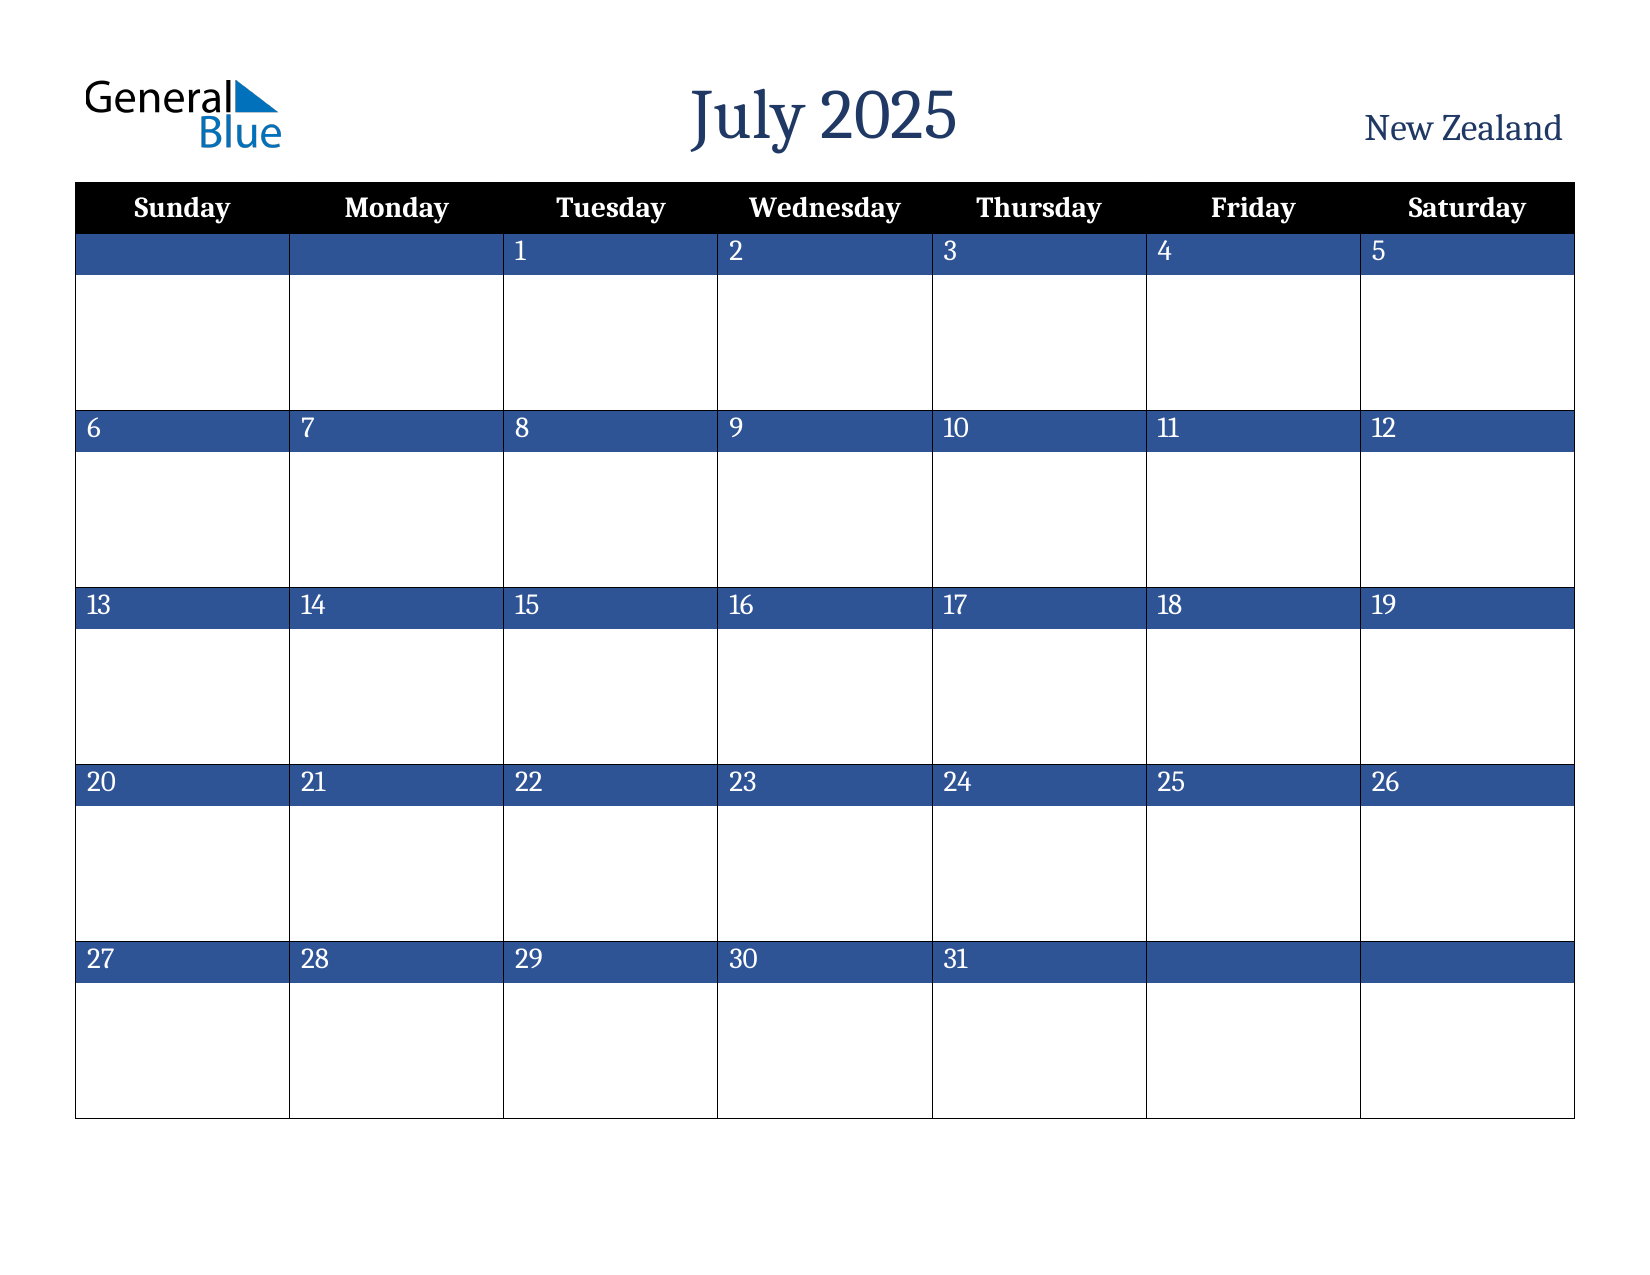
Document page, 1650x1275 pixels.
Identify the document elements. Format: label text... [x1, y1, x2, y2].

table_cell 24 [933, 765, 1146, 806]
table_cell 20 [76, 765, 289, 806]
table_cell 23 [718, 765, 932, 806]
table_cell 4 [1147, 234, 1360, 275]
table_cell [290, 234, 503, 275]
table_cell [718, 452, 932, 587]
table_cell [933, 452, 1146, 587]
table_cell [76, 452, 289, 587]
table_cell Thursday [933, 183, 1146, 233]
table_cell 1 [504, 234, 717, 275]
table_cell [1147, 629, 1360, 764]
table_cell 7 [290, 411, 503, 452]
table_cell [76, 275, 289, 410]
table_cell [1147, 452, 1360, 587]
table_cell [290, 806, 503, 941]
table_cell [290, 452, 503, 587]
table_cell [1147, 806, 1360, 941]
table_cell Saturday [1361, 183, 1574, 233]
table_cell 14 [290, 588, 503, 629]
table_cell 28 [290, 942, 503, 983]
table_cell [1147, 275, 1360, 410]
table_cell 9 [718, 411, 932, 452]
table_header July 2025 [504, 75, 1146, 182]
table_cell [933, 629, 1146, 764]
table_cell 12 [1361, 411, 1574, 452]
table_cell 21 [290, 765, 503, 806]
table_cell 15 [504, 588, 717, 629]
table_cell [504, 629, 717, 764]
table_cell Friday [1147, 183, 1360, 233]
picture [86, 80, 281, 148]
table_cell [1147, 983, 1360, 1118]
table_cell 18 [1147, 588, 1360, 629]
table_cell 29 [504, 942, 717, 983]
table_cell 26 [1361, 765, 1574, 806]
table_cell 11 [1147, 411, 1360, 452]
table_cell Sunday [76, 183, 289, 233]
table_cell [718, 275, 932, 410]
table_cell [1361, 806, 1574, 941]
table_header [76, 75, 503, 182]
table_cell 5 [1361, 234, 1574, 275]
table_cell [504, 983, 717, 1118]
table_cell 17 [933, 588, 1146, 629]
table_cell 8 [504, 411, 717, 452]
table_cell [718, 983, 932, 1118]
table_cell Wednesday [718, 183, 932, 233]
table_cell [1361, 629, 1574, 764]
table_cell 13 [76, 588, 289, 629]
table_cell 31 [933, 942, 1146, 983]
table_cell [1361, 452, 1574, 587]
table_cell [76, 983, 289, 1118]
table_cell [76, 234, 289, 275]
table_cell [933, 806, 1146, 941]
table_cell [504, 452, 717, 587]
table_cell [290, 629, 503, 764]
table_cell [76, 806, 289, 941]
table_cell [1361, 942, 1574, 983]
table_header New Zealand [1146, 75, 1574, 182]
table_cell [718, 629, 932, 764]
table_cell 19 [1361, 588, 1574, 629]
table_cell 6 [76, 411, 289, 452]
table_cell 27 [76, 942, 289, 983]
table_cell 22 [504, 765, 717, 806]
table_cell [76, 629, 289, 764]
table_cell [504, 275, 717, 410]
table_cell 2 [718, 234, 932, 275]
table_cell [933, 983, 1146, 1118]
table_cell 3 [933, 234, 1146, 275]
table_cell Monday [290, 183, 503, 233]
table_cell [933, 275, 1146, 410]
table_cell 25 [1147, 765, 1360, 806]
table_cell [1361, 983, 1574, 1118]
table_cell [718, 806, 932, 941]
table_cell [290, 983, 503, 1118]
table_cell 30 [718, 942, 932, 983]
table_cell [290, 275, 503, 410]
table_cell 16 [718, 588, 932, 629]
table_cell [1361, 275, 1574, 410]
table_cell Tuesday [504, 183, 717, 233]
table_cell 10 [933, 411, 1146, 452]
table_cell [504, 806, 717, 941]
table_cell [1147, 942, 1360, 983]
